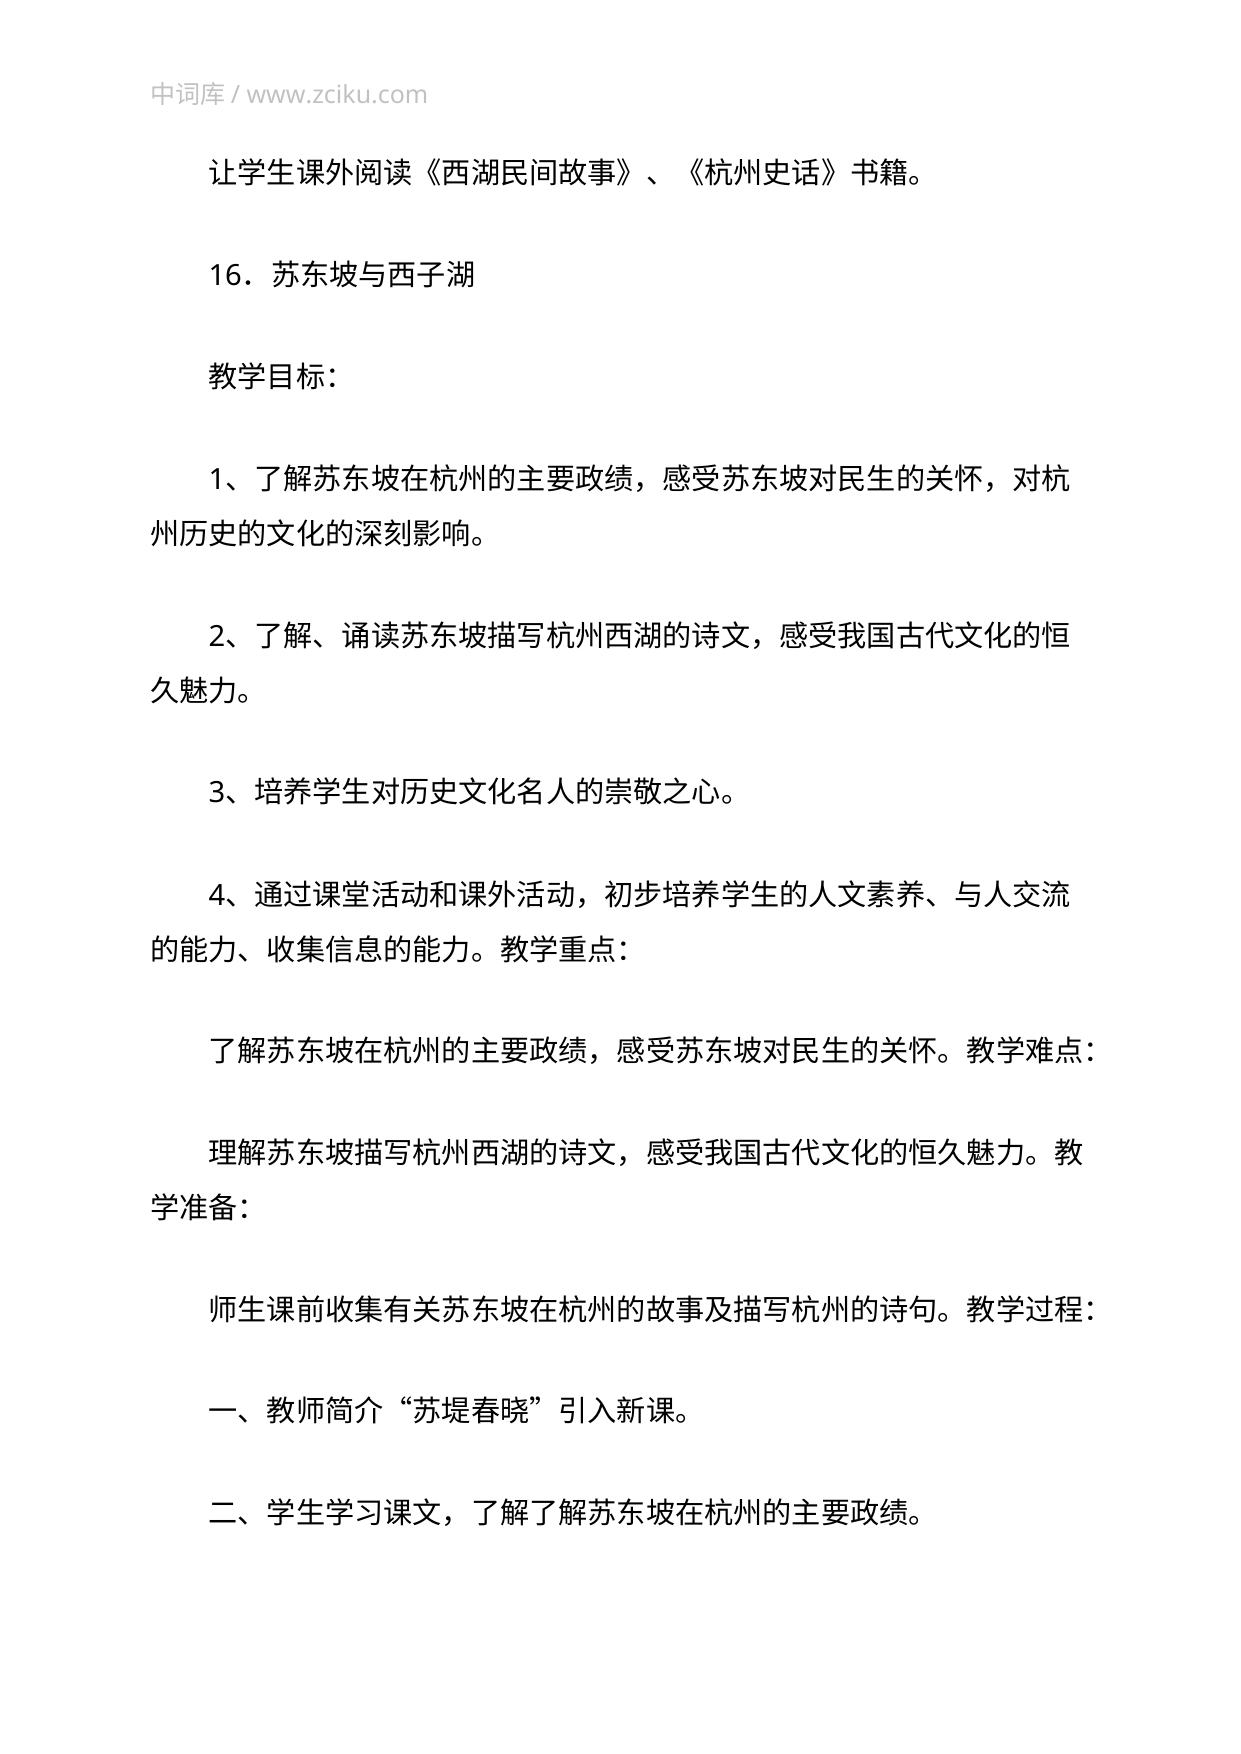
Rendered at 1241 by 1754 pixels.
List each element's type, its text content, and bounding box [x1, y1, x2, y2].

text 了解苏东坡在杭州的主要政绩，感受苏东坡对民生的关怀。教学难点： [150, 1028, 1090, 1070]
text 4、通过课堂活动和课外活动，初步培养学生的人文素养、与人交流的能力、收集信息的能力。教学重点： [150, 871, 1090, 968]
text 让学生课外阅读《西湖民间故事》、《杭州史话》书籍。 [150, 150, 1090, 192]
text 师生课前收集有关苏东坡在杭州的故事及描写杭州的诗句。教学过程： [150, 1286, 1090, 1328]
text 理解苏东坡描写杭州西湖的诗文，感受我国古代文化的恒久魅力。教学准备： [150, 1129, 1090, 1227]
text 3、培养学生对历史文化名人的崇敬之心。 [150, 769, 1090, 811]
text 二、学生学习课文，了解了解苏东坡在杭州的主要政绩。 [150, 1490, 1090, 1532]
text 一、教师简介“苏堤春晓”引入新课。 [150, 1388, 1090, 1430]
text 2、了解、诵读苏东坡描写杭州西湖的诗文，感受我国古代文化的恒久魅力。 [150, 612, 1090, 709]
text 16．苏东坡与西子湖 [150, 252, 1090, 294]
text 1、了解苏东坡在杭州的主要政绩，感受苏东坡对民生的关怀，对杭州历史的文化的深刻影响。 [150, 456, 1090, 553]
text 教学目标： [150, 354, 1090, 396]
